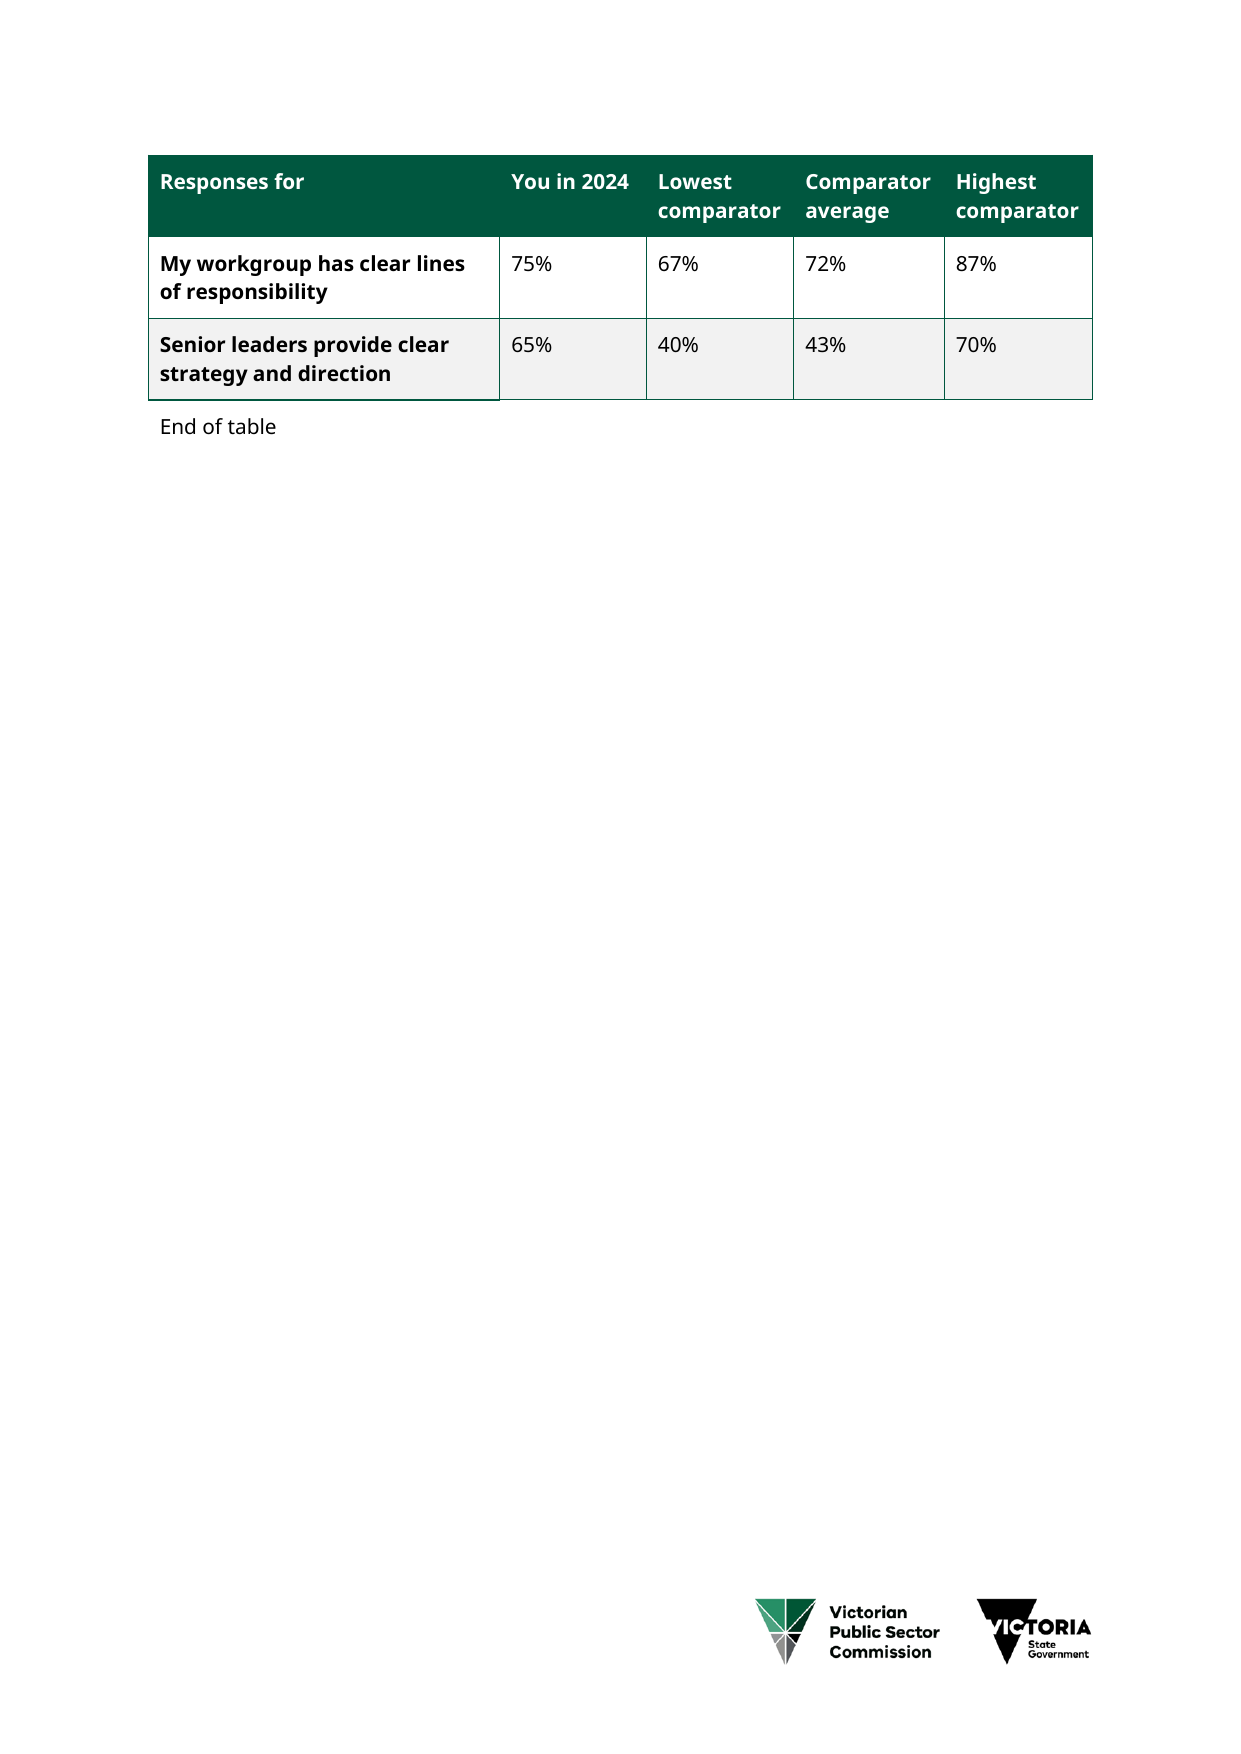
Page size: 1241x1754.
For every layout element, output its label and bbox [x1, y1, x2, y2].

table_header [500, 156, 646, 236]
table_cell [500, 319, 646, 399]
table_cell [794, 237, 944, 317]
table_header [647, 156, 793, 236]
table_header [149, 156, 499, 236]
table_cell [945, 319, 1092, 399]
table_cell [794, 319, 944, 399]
picture [754, 1598, 1093, 1666]
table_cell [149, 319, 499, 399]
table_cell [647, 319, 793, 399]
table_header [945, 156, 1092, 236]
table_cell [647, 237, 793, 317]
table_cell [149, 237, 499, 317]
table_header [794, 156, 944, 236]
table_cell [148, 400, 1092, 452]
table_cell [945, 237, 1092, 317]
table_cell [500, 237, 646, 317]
